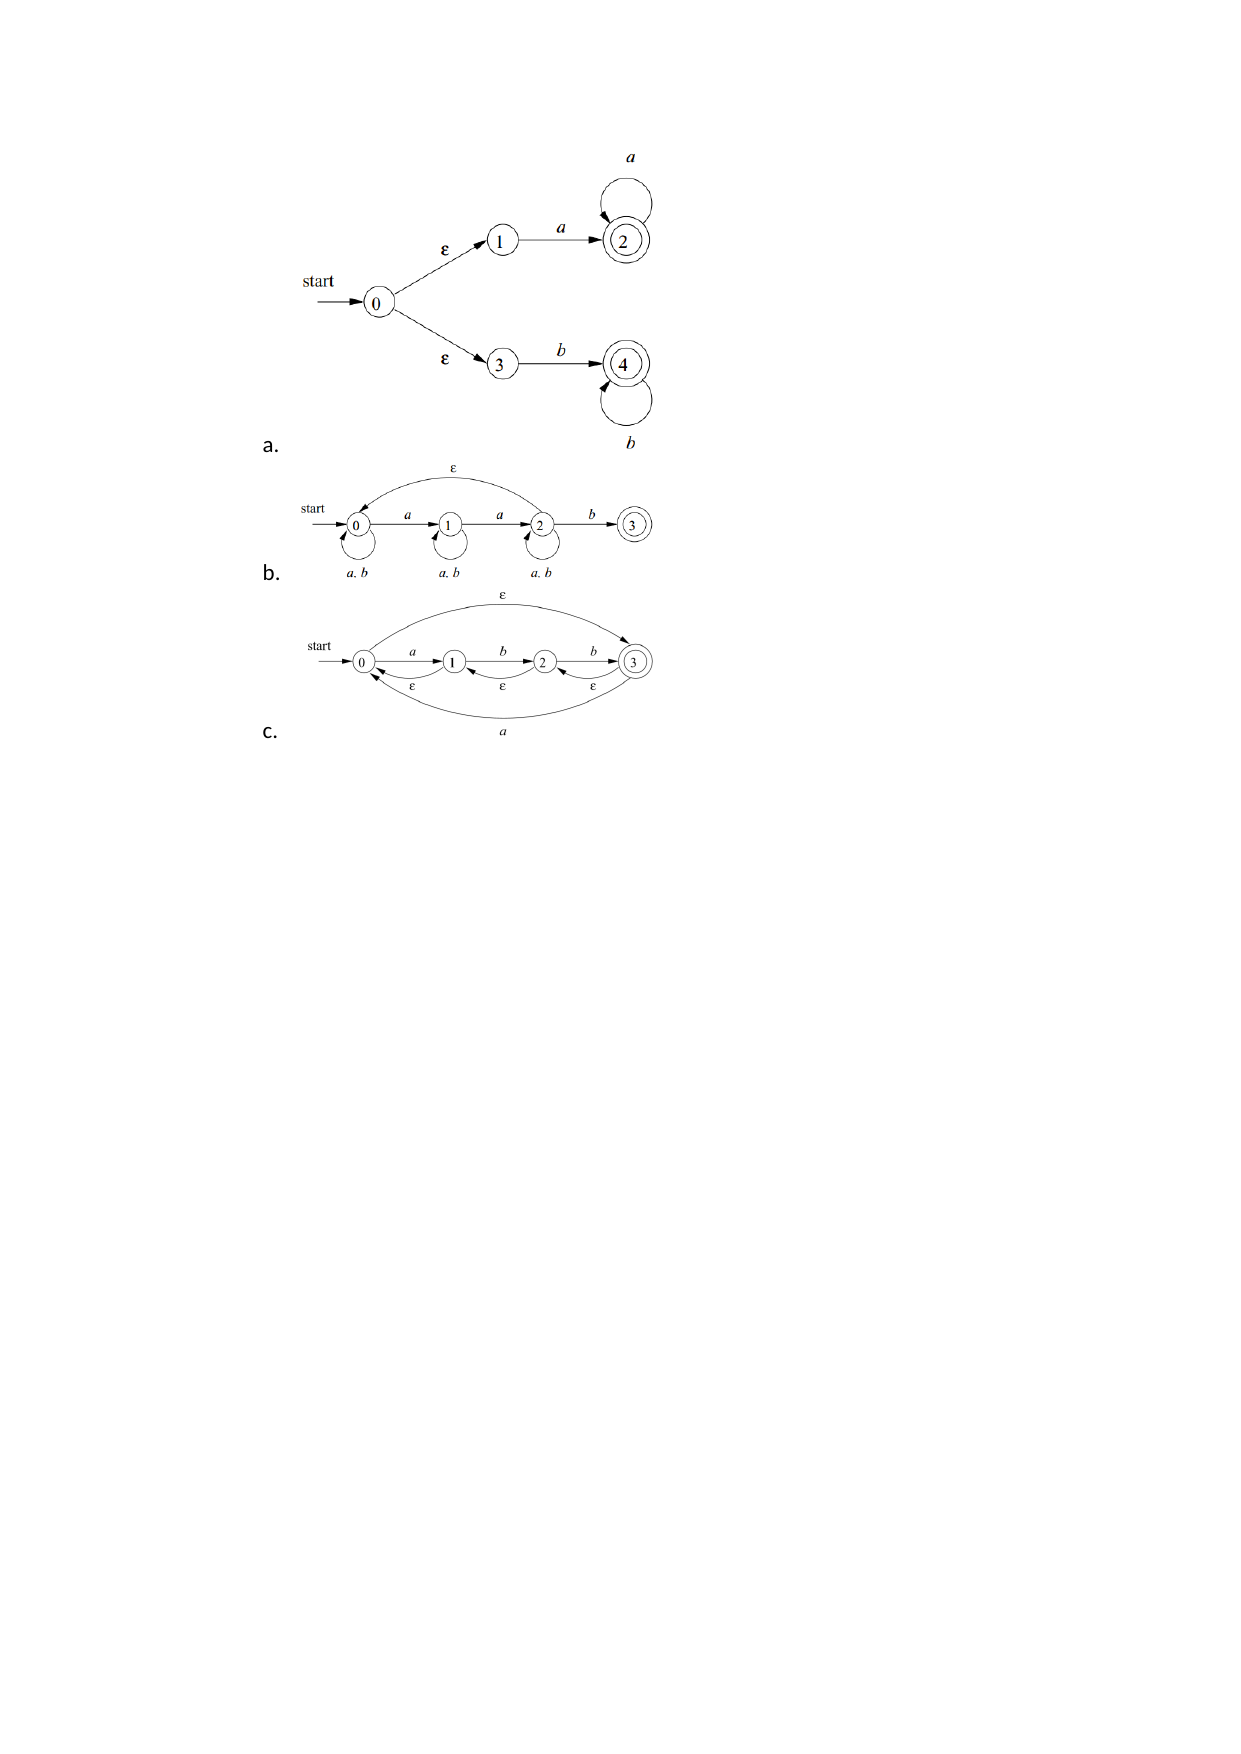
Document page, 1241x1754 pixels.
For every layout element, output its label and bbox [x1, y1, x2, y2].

picture [300, 462, 655, 581]
picture [300, 150, 655, 453]
picture [300, 590, 655, 739]
